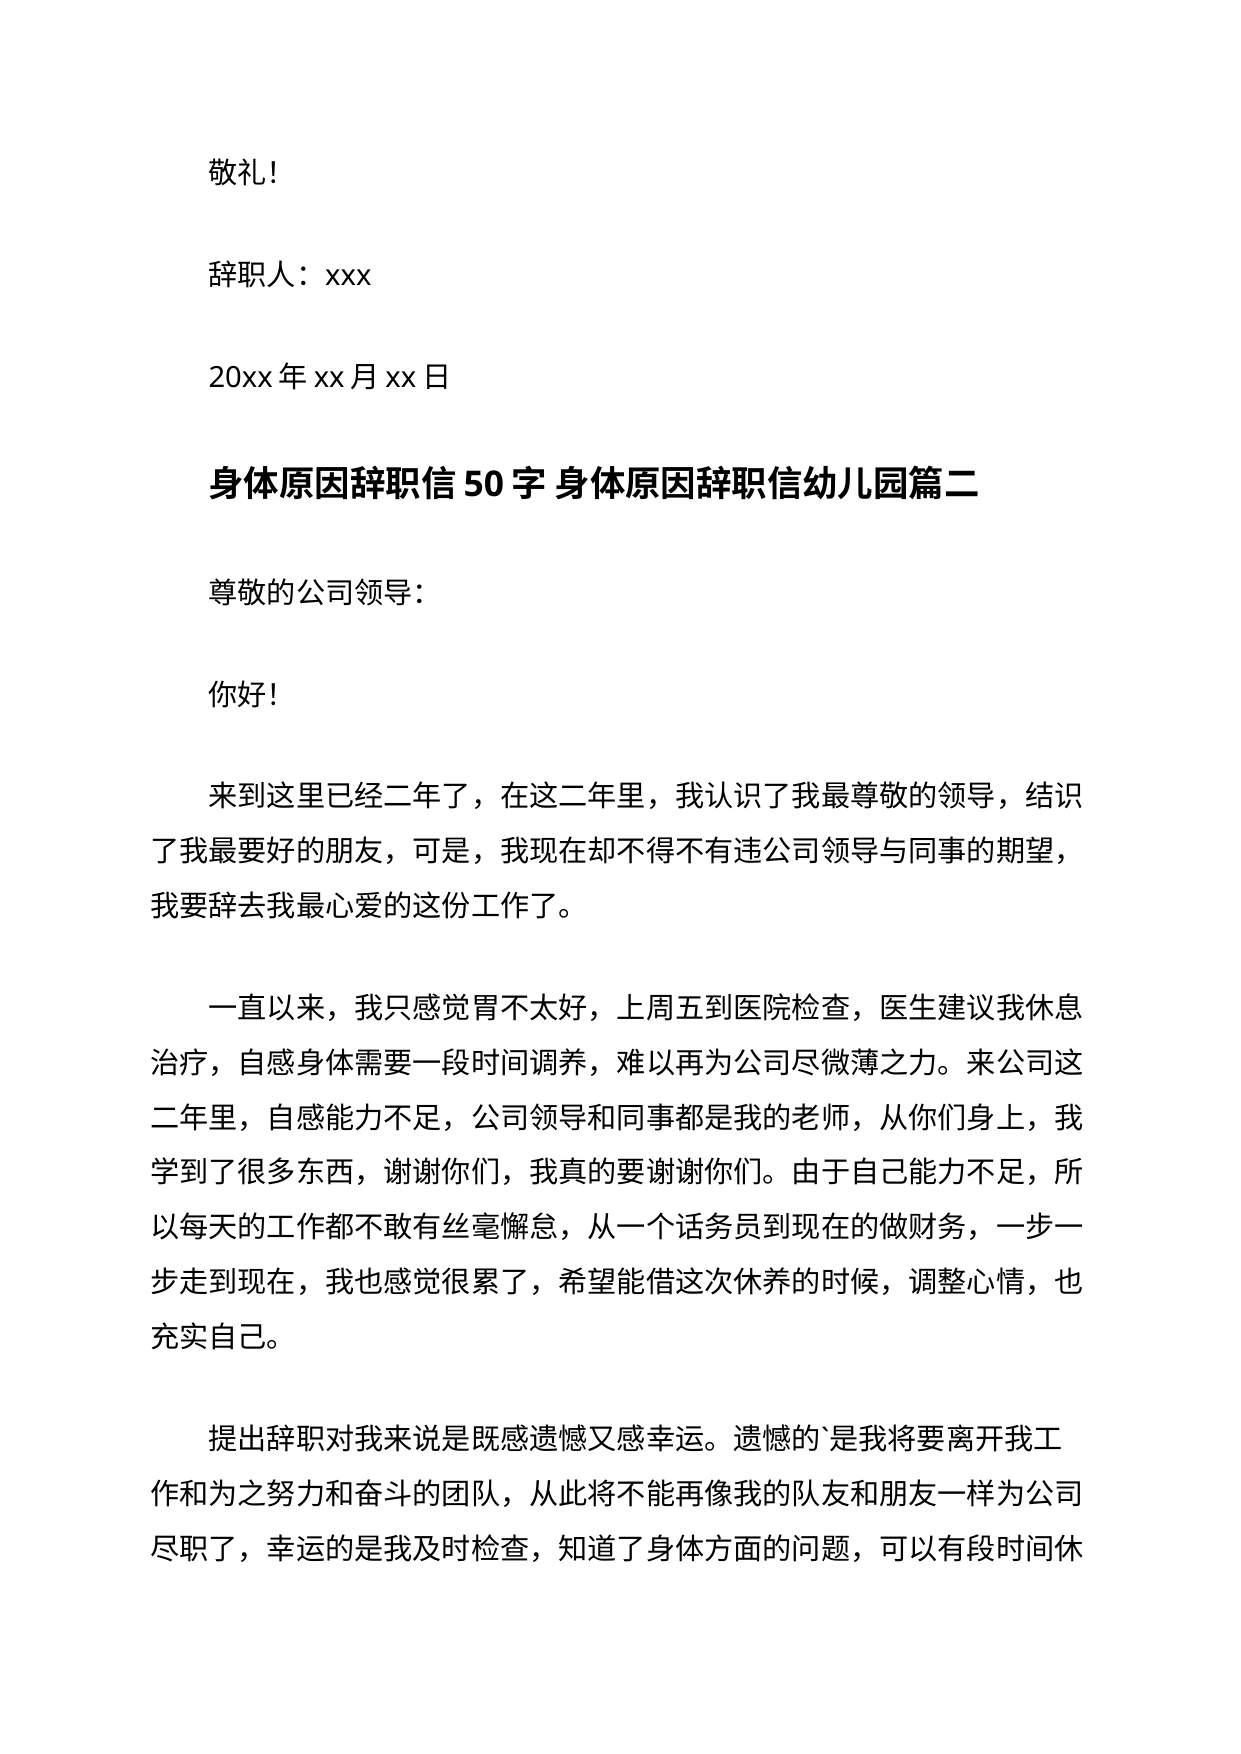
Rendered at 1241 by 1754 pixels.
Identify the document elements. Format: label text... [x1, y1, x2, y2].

text 来到这里已经二年了，在这二年里，我认识了我最尊敬的领导，结识了我最要好的朋友，可是，我现在却不得不有违公司领导与同事的期望，我要辞去我最心爱的这份工作了。 [150, 773, 1090, 925]
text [150, 1416, 1090, 1568]
text 身体原因辞职信50字 身体原因辞职信幼儿园篇二 [150, 456, 1090, 507]
text 20xx年xx月xx日 [150, 354, 1090, 396]
text 一直以来，我只感觉胃不太好，上周五到医院检查，医生建议我休息治疗，自感身体需要一段时间调养，难以再为公司尽微薄之力。来公司这二年里，自感能力不足，公司领导和同事都是我的老师，从你们身上，我学到了很多东西，谢谢你们，我真的要谢谢你们。由于自己能力不足，所以每天的工作都不敢有丝毫懈怠，从一个话务员到现在的做财务，一步一步走到现在，我也感觉很累了，希望能借这次休养的时候，调整心情，也充实自己。 [150, 984, 1090, 1356]
text 敬礼！ [150, 150, 1090, 192]
text 你好！ [150, 671, 1090, 713]
text 辞职人：xxx [150, 252, 1090, 294]
text 尊敬的公司领导： [150, 569, 1090, 612]
